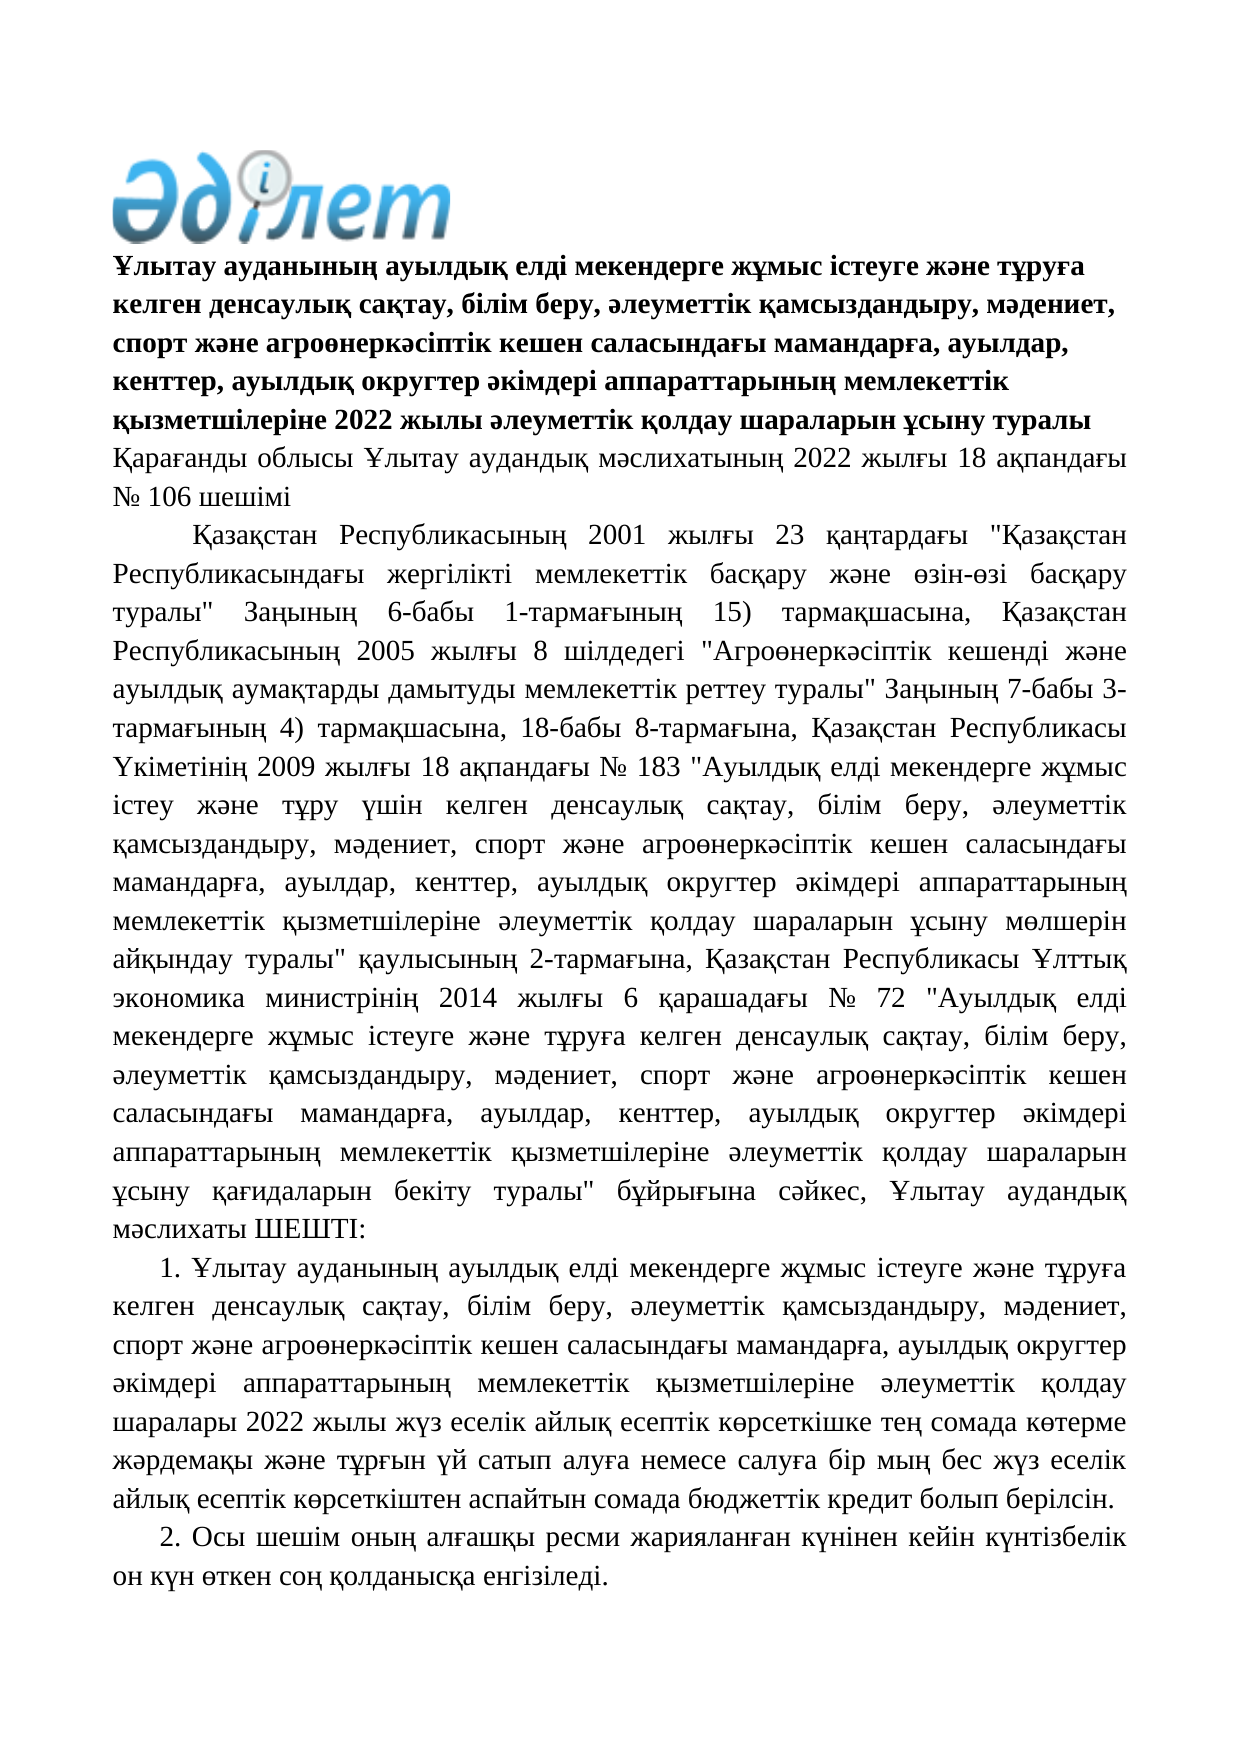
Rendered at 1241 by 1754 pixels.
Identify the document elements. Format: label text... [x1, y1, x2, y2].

picture [112, 150, 451, 244]
text 2. Осы шешім оның алғашқы ресми жарияланған күнінен кейін күнтізбелік он күн өткен соң қолданысқа енгізіледі. [112, 1519, 1128, 1592]
text 1. Ұлытау ауданының ауылдық елдi мекендерге жұмыс iстеуге және тұруға келген денсаулық сақтау, бiлiм беру, әлеуметтiк қамсыздандыру, мәдениет, спорт және агроөнеркәсіптік кешен саласындағы мамандарға, ауылдық округтер әкімдері аппараттарының мемлекеттік қызметшілеріне әлеуметтік қолдау шаралары 2022 жылы жүз еселік айлық есептік көрсеткішке тең сомада көтерме жәрдемақы және тұрғын үй сатып алуға немесе салуға бір мың бес жүз еселік айлық есептік көрсеткіштен аспайтын сомада бюджеттiк кредит болып берілсін. [112, 1250, 1128, 1514]
text Ұлытау ауданының ауылдық елдi мекендерге жұмыс iстеуге және тұруға келген денсаулық сақтау, бiлiм беру, әлеуметтiк қамсыздандыру, мәдениет, спорт және агроөнеркәсіптік кешен саласындағы мамандарға, ауылдар, кенттер, ауылдық округтер әкімдері аппараттарының мемлекеттік қызметшілеріне 2022 жылы әлеуметтiк қолдау шараларын ұсыну туралы [112, 248, 1128, 435]
text Қазақстан Республикасының 2001 жылғы 23 қаңтардағы "Қазақстан Республикасындағы жергiлiктi мемлекеттiк басқару және өзiн-өзi басқару туралы" Заңының 6-бабы 1-тармағының 15) тармақшасына, Қазақстан Республикасының 2005 жылғы 8 шiлдедегi "Агроөнеркәсiптiк кешендi және ауылдық аумақтарды дамытуды мемлекеттiк реттеу туралы" Заңының 7-бабы 3-тармағының 4) тармақшасына, 18-бабы 8-тармағына, Қазақстан Республикасы Үкiметiнiң 2009 жылғы 18 ақпандағы № 183 "Ауылдық елді мекендерге жұмыс істеу және тұру үшін келген денсаулық сақтау, білім беру, әлеуметтік қамсыздандыру, мәдениет, спорт және агроөнеркәсіптік кешен саласындағы мамандарға, ауылдар, кенттер, ауылдық округтер әкімдері аппараттарының мемлекеттік қызметшілеріне әлеуметтік қолдау шараларын ұсыну мөлшерін айқындау туралы" қаулысының 2-тармағына, Қазақстан Республикасы Ұлттық экономика министрінің 2014 жылғы 6 қарашадағы № 72 "Ауылдық елдi мекендерге жұмыс iстеуге және тұруға келген денсаулық сақтау, бiлiм беру, әлеуметтiк қамсыздандыру, мәдениет, спорт және агроөнеркәсіптік кешен саласындағы мамандарға, ауылдар, кенттер, ауылдық округтер әкімдері аппараттарының мемлекеттік қызметшілеріне әлеуметтiк қолдау шараларын ұсыну қағидаларын бекіту туралы" бұйрығына сәйкес, Ұлытау аудандық мәслихаты ШЕШТІ: [112, 517, 1128, 1245]
text Қарағанды облысы Ұлытау аудандық мәслихатының 2022 жылғы 18 ақпандағы № 106 шешімі [112, 440, 1128, 512]
